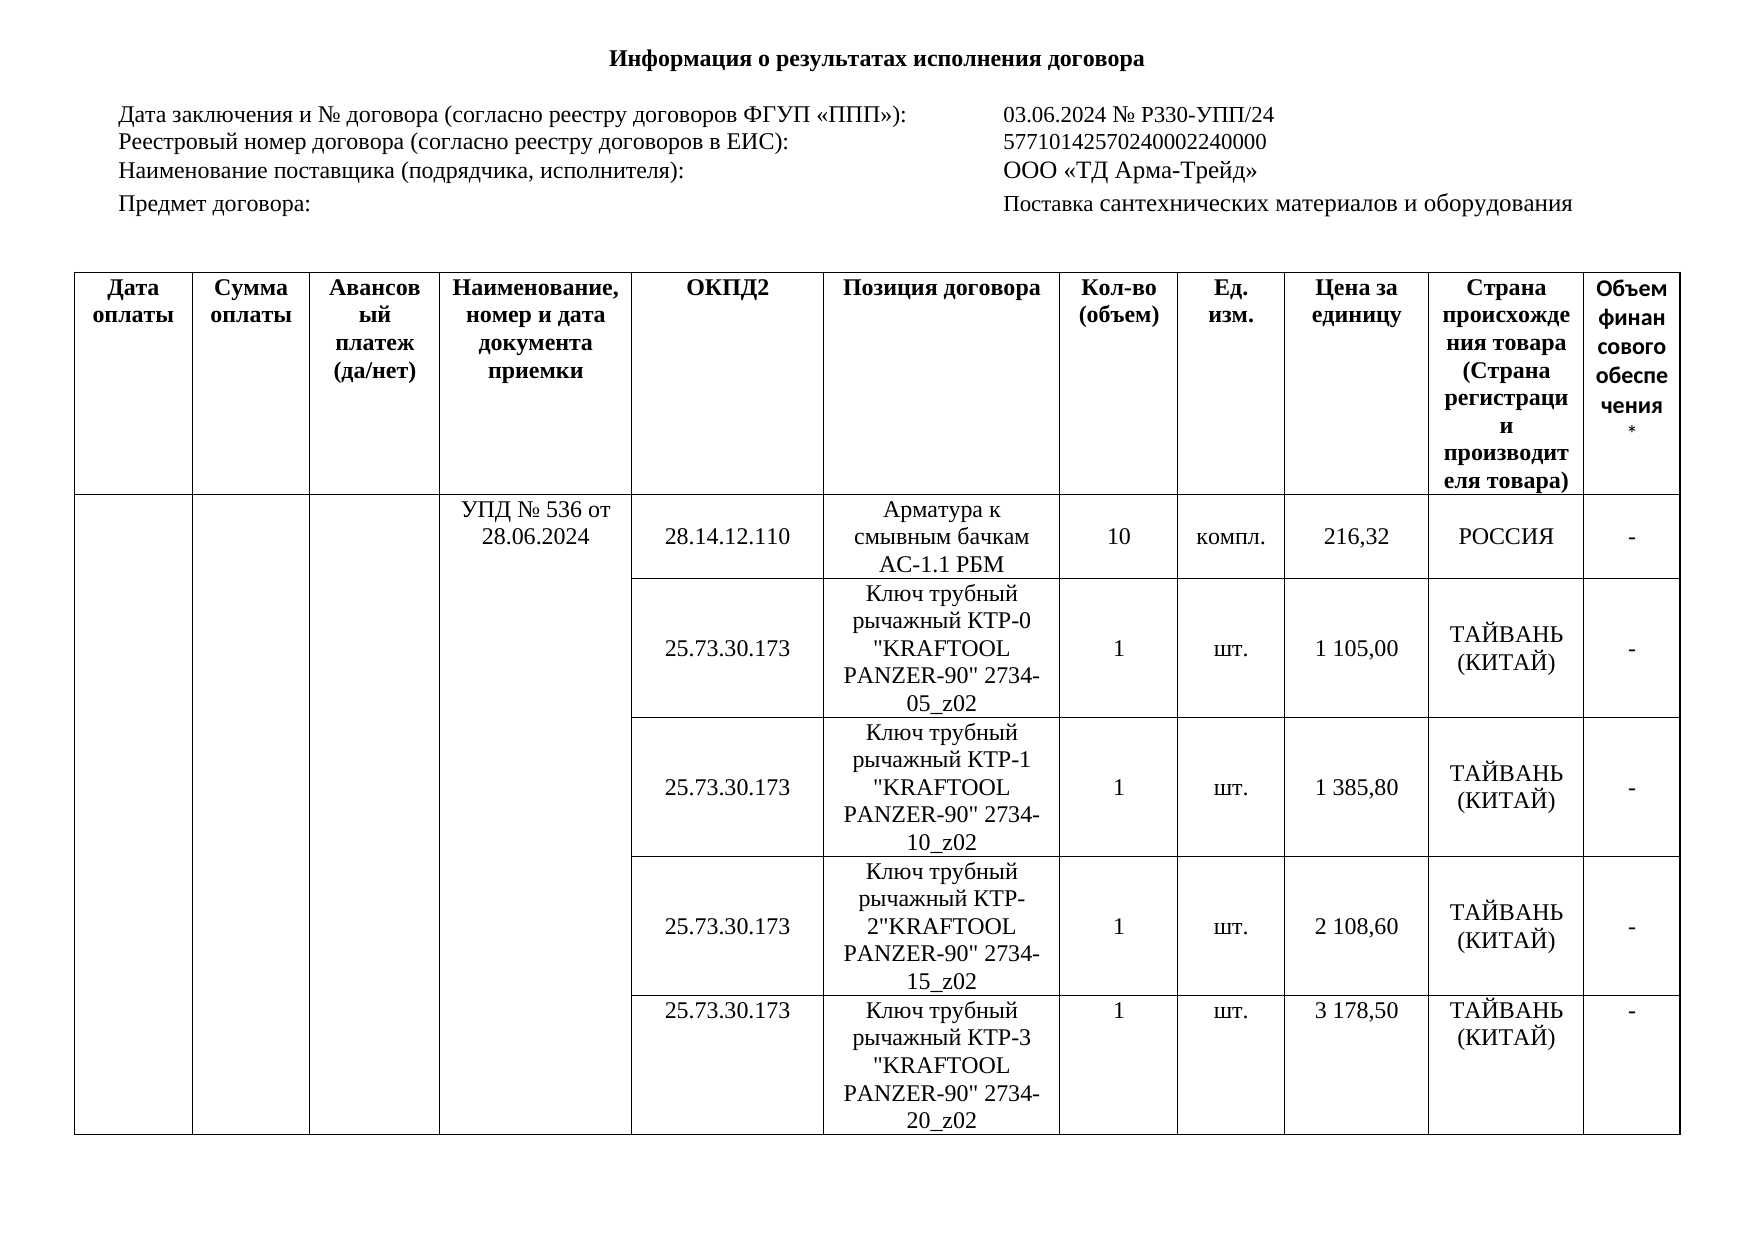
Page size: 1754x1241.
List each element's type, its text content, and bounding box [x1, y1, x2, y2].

table_cell ТАЙВАНЬ (КИТАЙ) [1429, 996, 1583, 1134]
table_cell 25.73.30.173 [632, 718, 823, 856]
table_header Наименование, номер и дата документа приемки [440, 273, 631, 494]
table_header Цена за единицу [1285, 273, 1428, 494]
text Реестровый номер договора (согласно реестру договоров в ЕИС): 57710142570240002240000 [118, 127, 1636, 155]
text Информация о результатах исполнения договора [118, 44, 1636, 72]
table_cell 2 108,60 [1285, 857, 1428, 995]
table_cell 1 [1060, 857, 1177, 995]
table_header Дата оплаты [75, 273, 192, 494]
table_cell Ключ трубный рычажный КТР-1 "KRAFTOOL PANZER-90" 2734-10_z02 [824, 718, 1059, 856]
table_cell [310, 495, 439, 1134]
table_header Объем финансового обеспечения * [1584, 273, 1679, 494]
table_cell - [1584, 718, 1679, 856]
table_cell Ключ трубный рычажный КТР-3 "KRAFTOOL PANZER-90" 2734-20_z02 [824, 996, 1059, 1134]
table_cell УПД № 536 от 28.06.2024 [440, 495, 631, 1134]
table_header ОКПД2 [632, 273, 823, 494]
table_cell Арматура к смывным бачкам АС-1.1 РБМ [824, 495, 1059, 577]
table_cell - [1584, 579, 1679, 717]
table_cell 216,32 [1285, 495, 1428, 577]
table_cell 1 [1060, 718, 1177, 856]
text Предмет договора: Поставка сантехнических материалов и оборудования [118, 188, 1636, 217]
table_cell компл. [1178, 495, 1284, 577]
table_header Ед. изм. [1178, 273, 1284, 494]
table_header Сумма оплаты [193, 273, 309, 494]
table_cell ТАЙВАНЬ (КИТАЙ) [1429, 718, 1583, 856]
table_cell [75, 495, 192, 1134]
table_cell РОССИЯ [1429, 495, 1583, 577]
table_cell шт. [1178, 579, 1284, 717]
table_cell [193, 495, 309, 1134]
table_cell 1 385,80 [1285, 718, 1428, 856]
text Наименование поставщика (подрядчика, исполнителя): ООО «ТД Арма-Трейд» [118, 155, 1636, 183]
table_header Авансовый платеж (да/нет) [310, 273, 439, 494]
table_cell - [1584, 495, 1679, 577]
table_cell 10 [1060, 495, 1177, 577]
table_cell Ключ трубный рычажный КТР-2"KRAFTOOL PANZER-90" 2734-15_z02 [824, 857, 1059, 995]
table_cell - [1584, 996, 1679, 1134]
table_cell 25.73.30.173 [632, 579, 823, 717]
table_cell шт. [1178, 996, 1284, 1134]
table_cell 28.14.12.110 [632, 495, 823, 577]
table_cell - [1584, 857, 1679, 995]
table_cell 1 105,00 [1285, 579, 1428, 717]
table_cell 1 [1060, 579, 1177, 717]
text Дата заключения и № договора (согласно реестру договоров ФГУП «ППП»): 03.06.2024 № Р330-УПП/24 [118, 99, 1636, 127]
table_cell ТАЙВАНЬ (КИТАЙ) [1429, 857, 1583, 995]
table_cell 25.73.30.173 [632, 996, 823, 1134]
table_header Кол-во (объем) [1060, 273, 1177, 494]
table_cell 3 178,50 [1285, 996, 1428, 1134]
table_header Страна происхождения товара (Страна регистрации производителя товара) [1429, 273, 1583, 494]
table_header Позиция договора [824, 273, 1059, 494]
table_cell 25.73.30.173 [632, 857, 823, 995]
table_cell шт. [1178, 718, 1284, 856]
table_cell ТАЙВАНЬ (КИТАЙ) [1429, 579, 1583, 717]
table_cell шт. [1178, 857, 1284, 995]
table_cell 1 [1060, 996, 1177, 1134]
table_cell Ключ трубный рычажный КТР-0 "KRAFTOOL PANZER-90" 2734-05_z02 [824, 579, 1059, 717]
